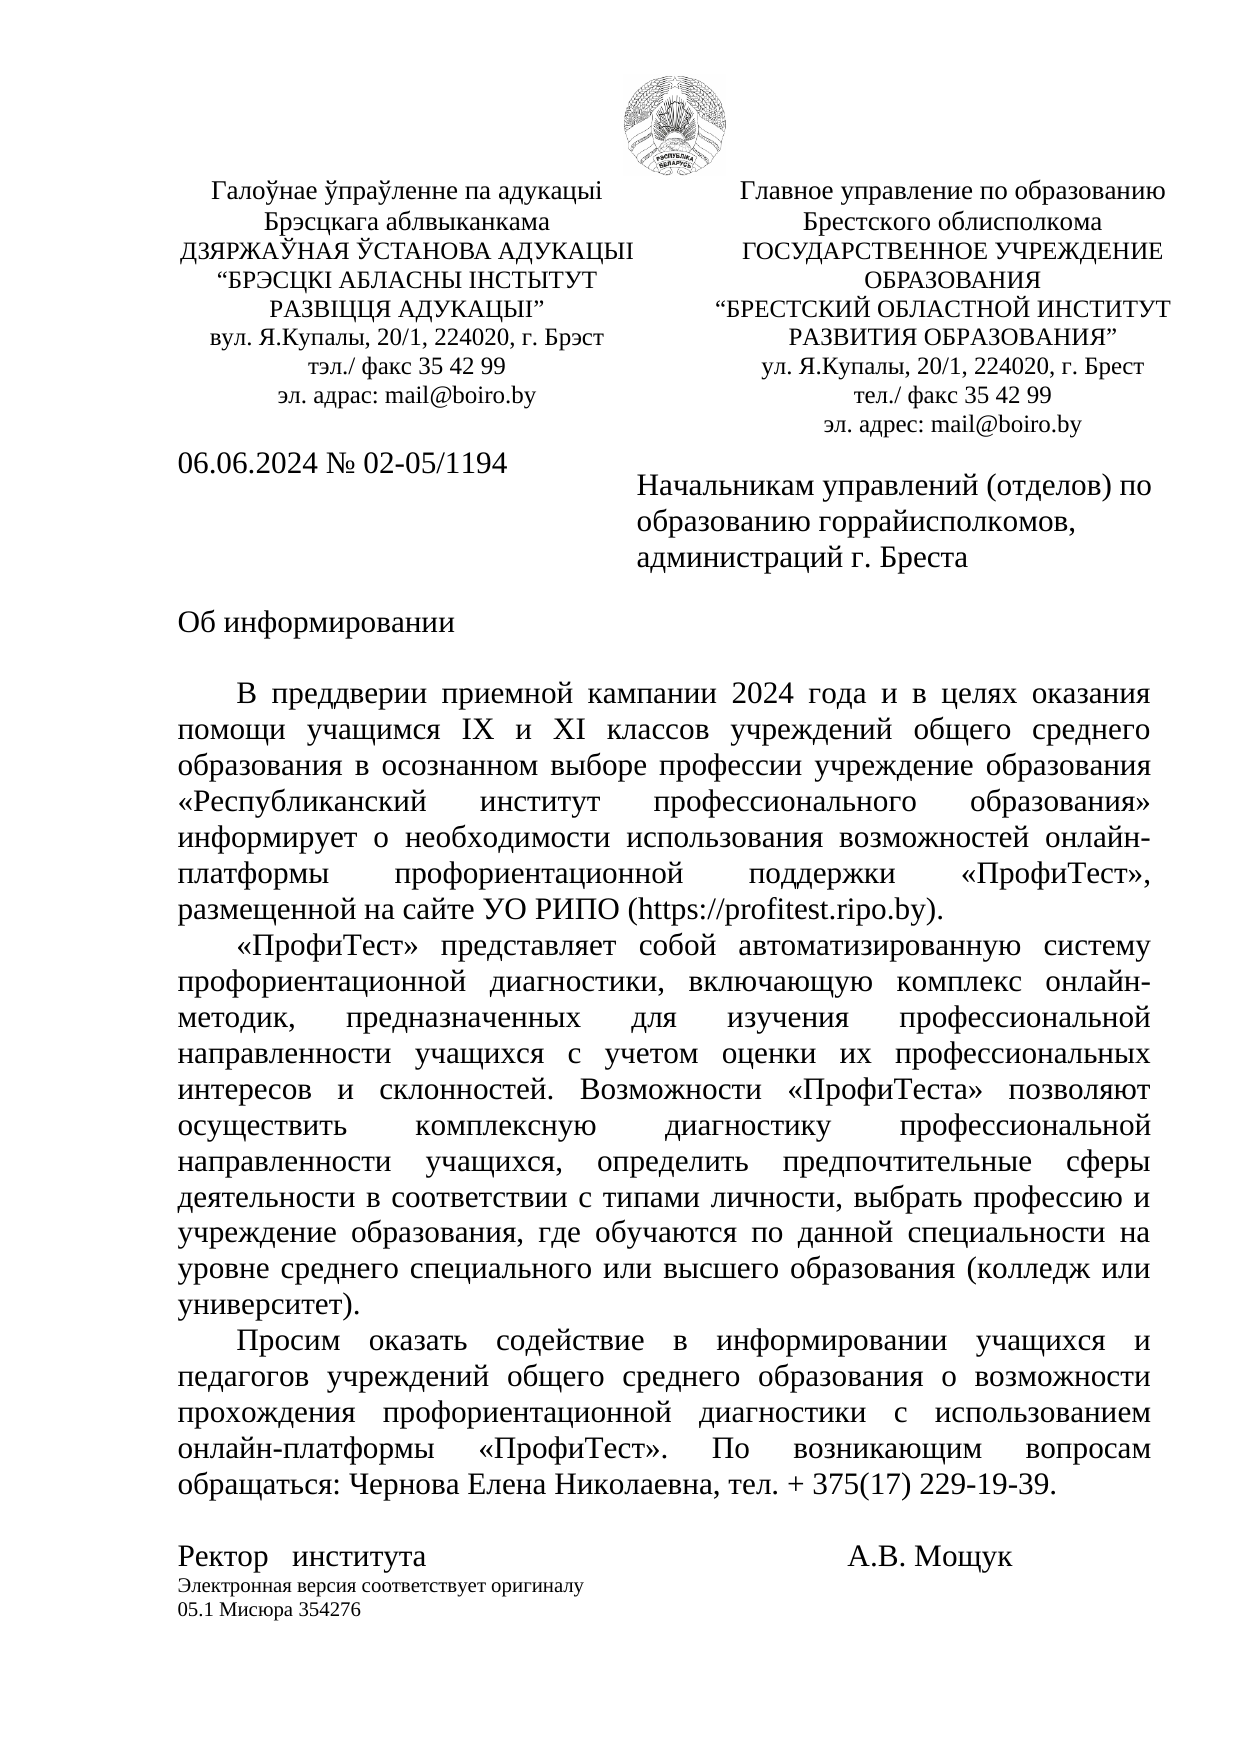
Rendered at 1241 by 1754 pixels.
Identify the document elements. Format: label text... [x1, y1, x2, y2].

table_header [636, 147, 715, 466]
list Электронная версия соответствует оригиналу [177, 1573, 1152, 1597]
list 05.1 Мисюра 354276 [177, 1597, 1152, 1621]
table_header Главное управление по образованию Брестского облисполкома ГОСУДАРСТВЕННОЕ УЧРЕЖДЕНИЕ ОБРАЗОВАНИЯ “БРЕСТСКИЙ ОБЛАСТНОЙ ИНСТИТУТ РАЗВИТИЯ ОБРАЗОВАНИЯ” ул. Я.Купалы, 20/1, 224020, г. Брест тел./ факс 35 42 99 эл. адрес: mail@boiro.by [715, 147, 1191, 466]
table_cell Начальникам управлений (отделов) по образованию горрайисполкомов, администраций г. Бреста [636, 466, 1191, 603]
list Об информировании [177, 603, 1152, 639]
picture [622, 74, 727, 147]
list «ПрофиТест» представляет собой автоматизированную систему профориентационной диагностики, включающую комплекс онлайн-методик, предназначенных для изучения профессиональной направленности учащихся с учетом оценки их профессиональных интересов и склонностей. Возможности «ПрофиТеста» позволяют осуществить комплексную диагностику профессиональной направленности учащихся, определить предпочтительные сферы деятельности в соответствии с типами личности, выбрать профессию и учреждение образования, где обучаются по данной специальности на уровне среднего специального или высшего образования (колледж или университет). [177, 926, 1152, 1322]
list Просим оказать содействие в информировании учащихся и педагогов учреждений общего среднего образования о возможности прохождения профориентационной диагностики с использованием онлайн-платформы «ПрофиТест». По возникающим вопросам обращаться: Чернова Елена Николаевна, тел. + 375(17) 229-19-39. [177, 1322, 1152, 1501]
list В преддверии приемной кампании 2024 года и в целях оказания помощи учащимся IX и XI классов учреждений общего среднего образования в осознанном выборе профессии учреждение образования «Республиканский институт профессионального образования» информирует о необходимости использования возможностей онлайн-платформы профориентационной поддержки «ПрофиТест», размещенной на сайте УО РИПО (https://profitest.ripo.by). [177, 675, 1152, 926]
list Ректор института А.В. Мощук [177, 1537, 1152, 1573]
table_header Галоўнае ўпраўленне па адукацыі Брэсцкага аблвыканкама ДЗЯРЖАЎНАЯ ЎСТАНОВА АДУКАЦЫІ “БРЭСЦКІ АБЛАСНЫ ІНСТЫТУТ РАЗВІЦЦЯ АДУКАЦЫІ” вул. Я.Купалы, 20/1, 224020, г. Брэст тэл./ факс 35 42 99 эл. адрас: mail@boiro.by 06.06.2024 № 02-05/1194 [177, 147, 636, 603]
